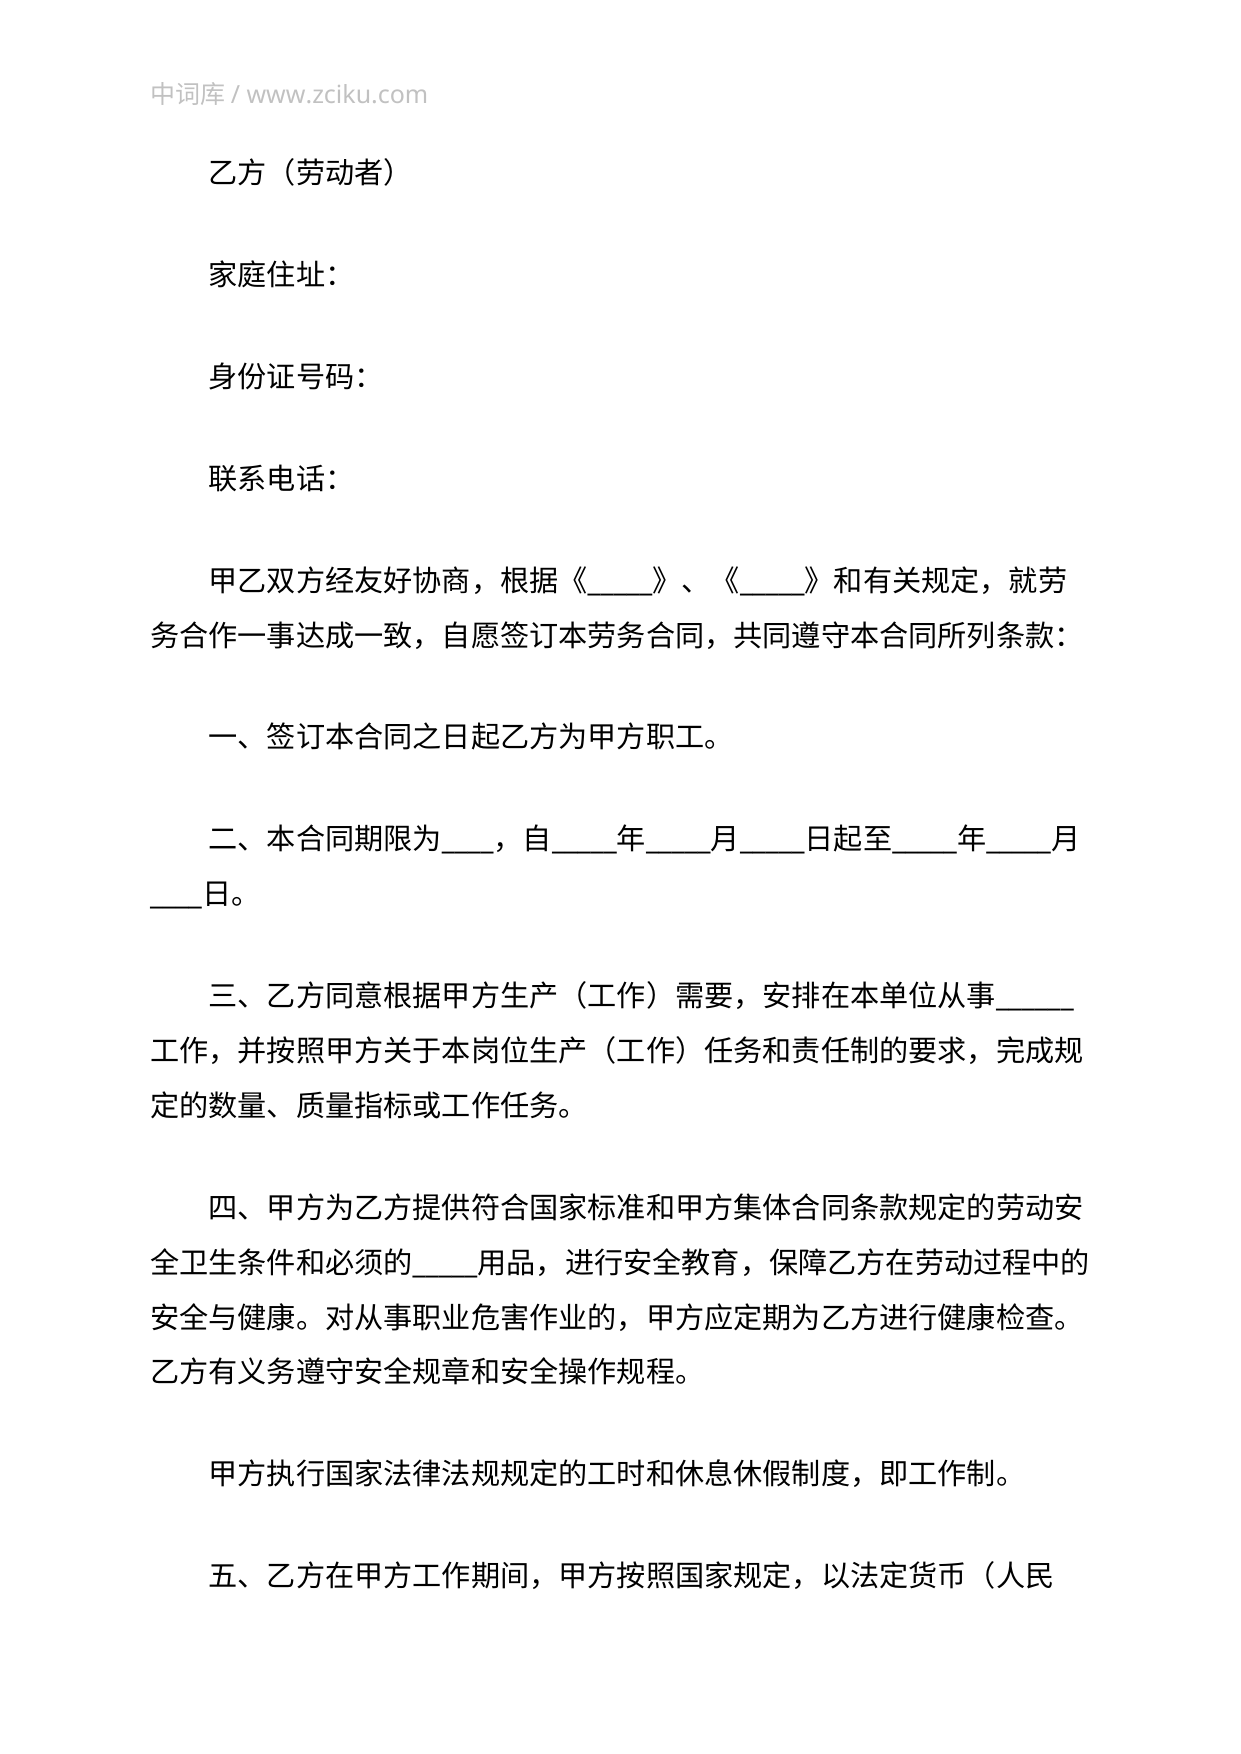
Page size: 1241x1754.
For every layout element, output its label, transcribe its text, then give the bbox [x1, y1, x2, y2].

text 四、甲方为乙方提供符合国家标准和甲方集体合同条款规定的劳动安全卫生条件和必须的_____用品，进行安全教育，保障乙方在劳动过程中的安全与健康。对从事职业危害作业的，甲方应定期为乙方进行健康检查。乙方有义务遵守安全规章和安全操作规程。 [150, 1184, 1090, 1391]
text 二、本合同期限为____，自_____年_____月_____日起至_____年_____月____日。 [150, 816, 1090, 913]
text 家庭住址： [150, 252, 1090, 294]
text 乙方（劳动者） [150, 150, 1090, 192]
text 联系电话： [150, 455, 1090, 498]
text 一、签订本合同之日起乙方为甲方职工。 [150, 714, 1090, 756]
text 甲方执行国家法律法规规定的工时和休息休假制度，即工作制。 [150, 1451, 1090, 1493]
text 甲乙双方经友好协商，根据《_____》、《_____》和有关规定，就劳务合作一事达成一致，自愿签订本劳务合同，共同遵守本合同所列条款： [150, 557, 1090, 654]
text 身份证号码： [150, 353, 1090, 396]
text 三、乙方同意根据甲方生产（工作）需要，安排在本单位从事______工作，并按照甲方关于本岗位生产（工作）任务和责任制的要求，完成规定的数量、质量指标或工作任务。 [150, 973, 1090, 1125]
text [150, 1553, 1090, 1595]
